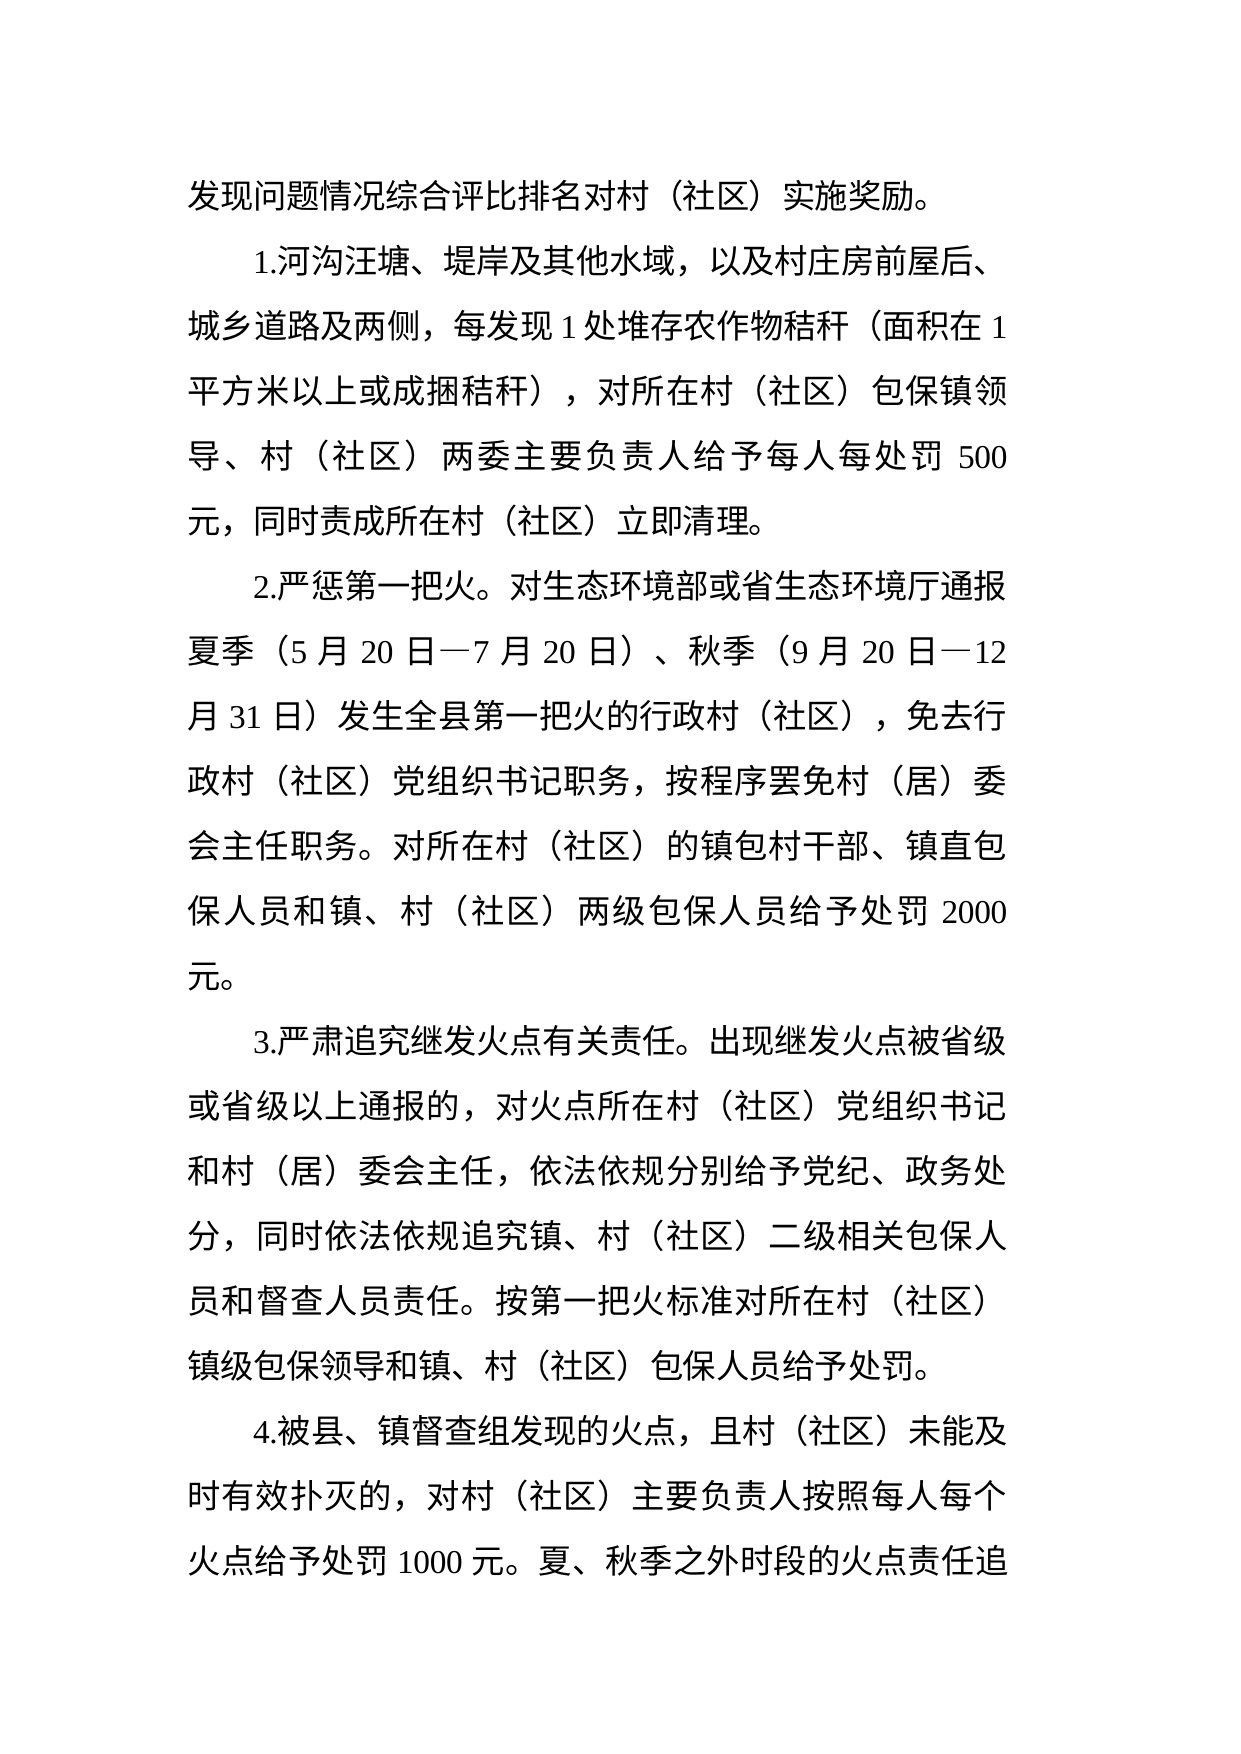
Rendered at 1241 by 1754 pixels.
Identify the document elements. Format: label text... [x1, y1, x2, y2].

list 3.严肃追究继发火点有关责任。出现继发火点被省级或省级以上通报的，对火点所在村（社区）党组织书记和村（居）委会主任，依法依规分别给予党纪、政务处分，同时依法依规追究镇、村（社区）二级相关包保人员和督查人员责任。按第一把火标准对所在村（社区）镇级包保领导和镇、村（社区）包保人员给予处罚。 [187, 1007, 1007, 1397]
list 2.严惩第一把火。对生态环境部或省生态环境厅通报夏季（5 月 20 日—7 月 20 日）、秋季（9 月 20 日—12 月 31 日）发生全县第一把火的行政村（社区），免去行政村（社区）党组织书记职务，按程序罢免村（居）委会主任职务。对所在村（社区）的镇包村干部、镇直包保人员和镇、村（社区）两级包保人员给予处罚 2000 元。 [187, 552, 1007, 1007]
list 1.河沟汪塘、堤岸及其他水域，以及村庄房前屋后、城乡道路及两侧，每发现1处堆存农作物秸秆（面积在 1 平方米以上或成捆秸秆），对所在村（社区）包保镇领导、村（社区）两委主要负责人给予每人每处罚 500 元，同时责成所在村（社区）立即清理。 [187, 227, 1007, 552]
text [187, 162, 1007, 227]
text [187, 1397, 1008, 1592]
